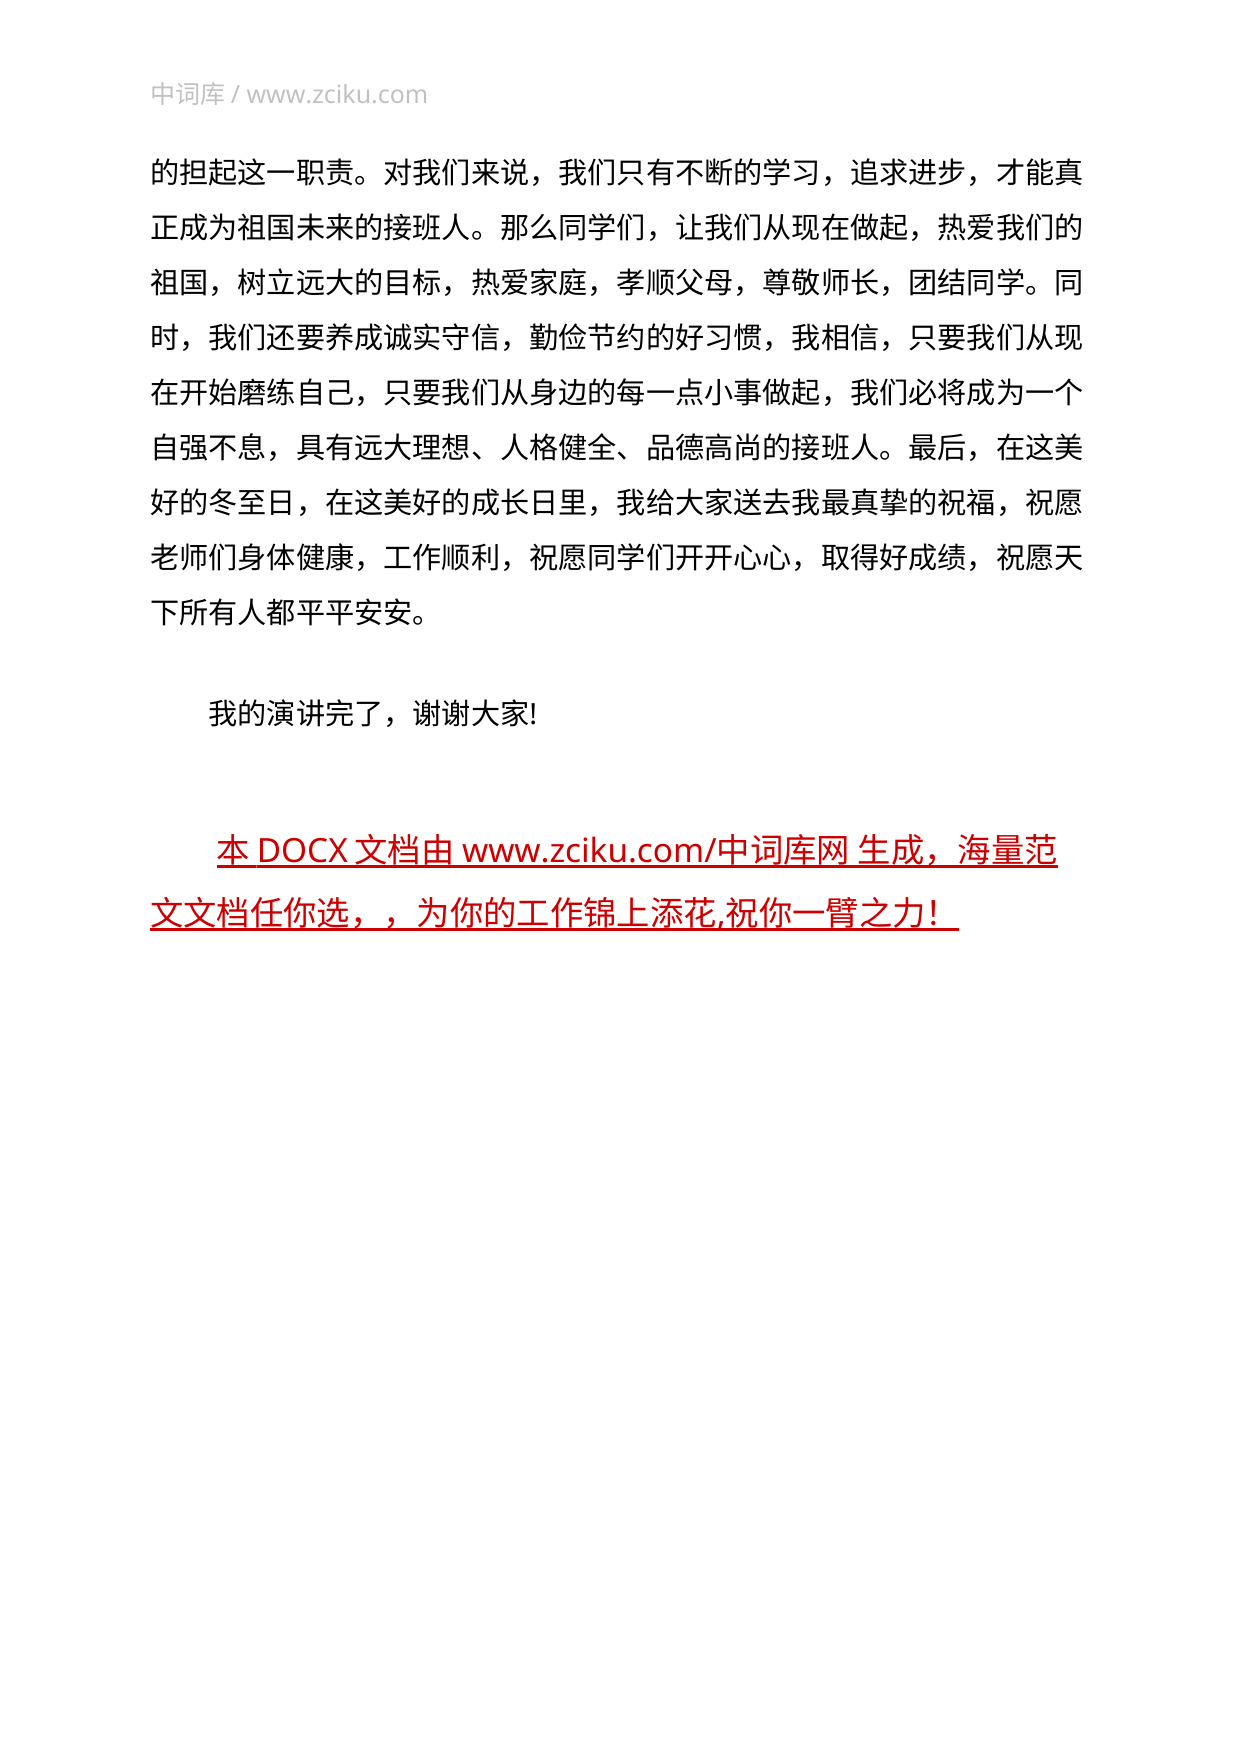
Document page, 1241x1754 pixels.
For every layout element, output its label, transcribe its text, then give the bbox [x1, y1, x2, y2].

text 我的演讲完了，谢谢大家! [150, 691, 1090, 733]
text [150, 150, 1090, 631]
text 本DOCX文档由 www.zciku.com/中词库网 生成，海量范文文档任你选，，为你的工作锦上添花,祝你一臂之力！ [150, 824, 1090, 935]
